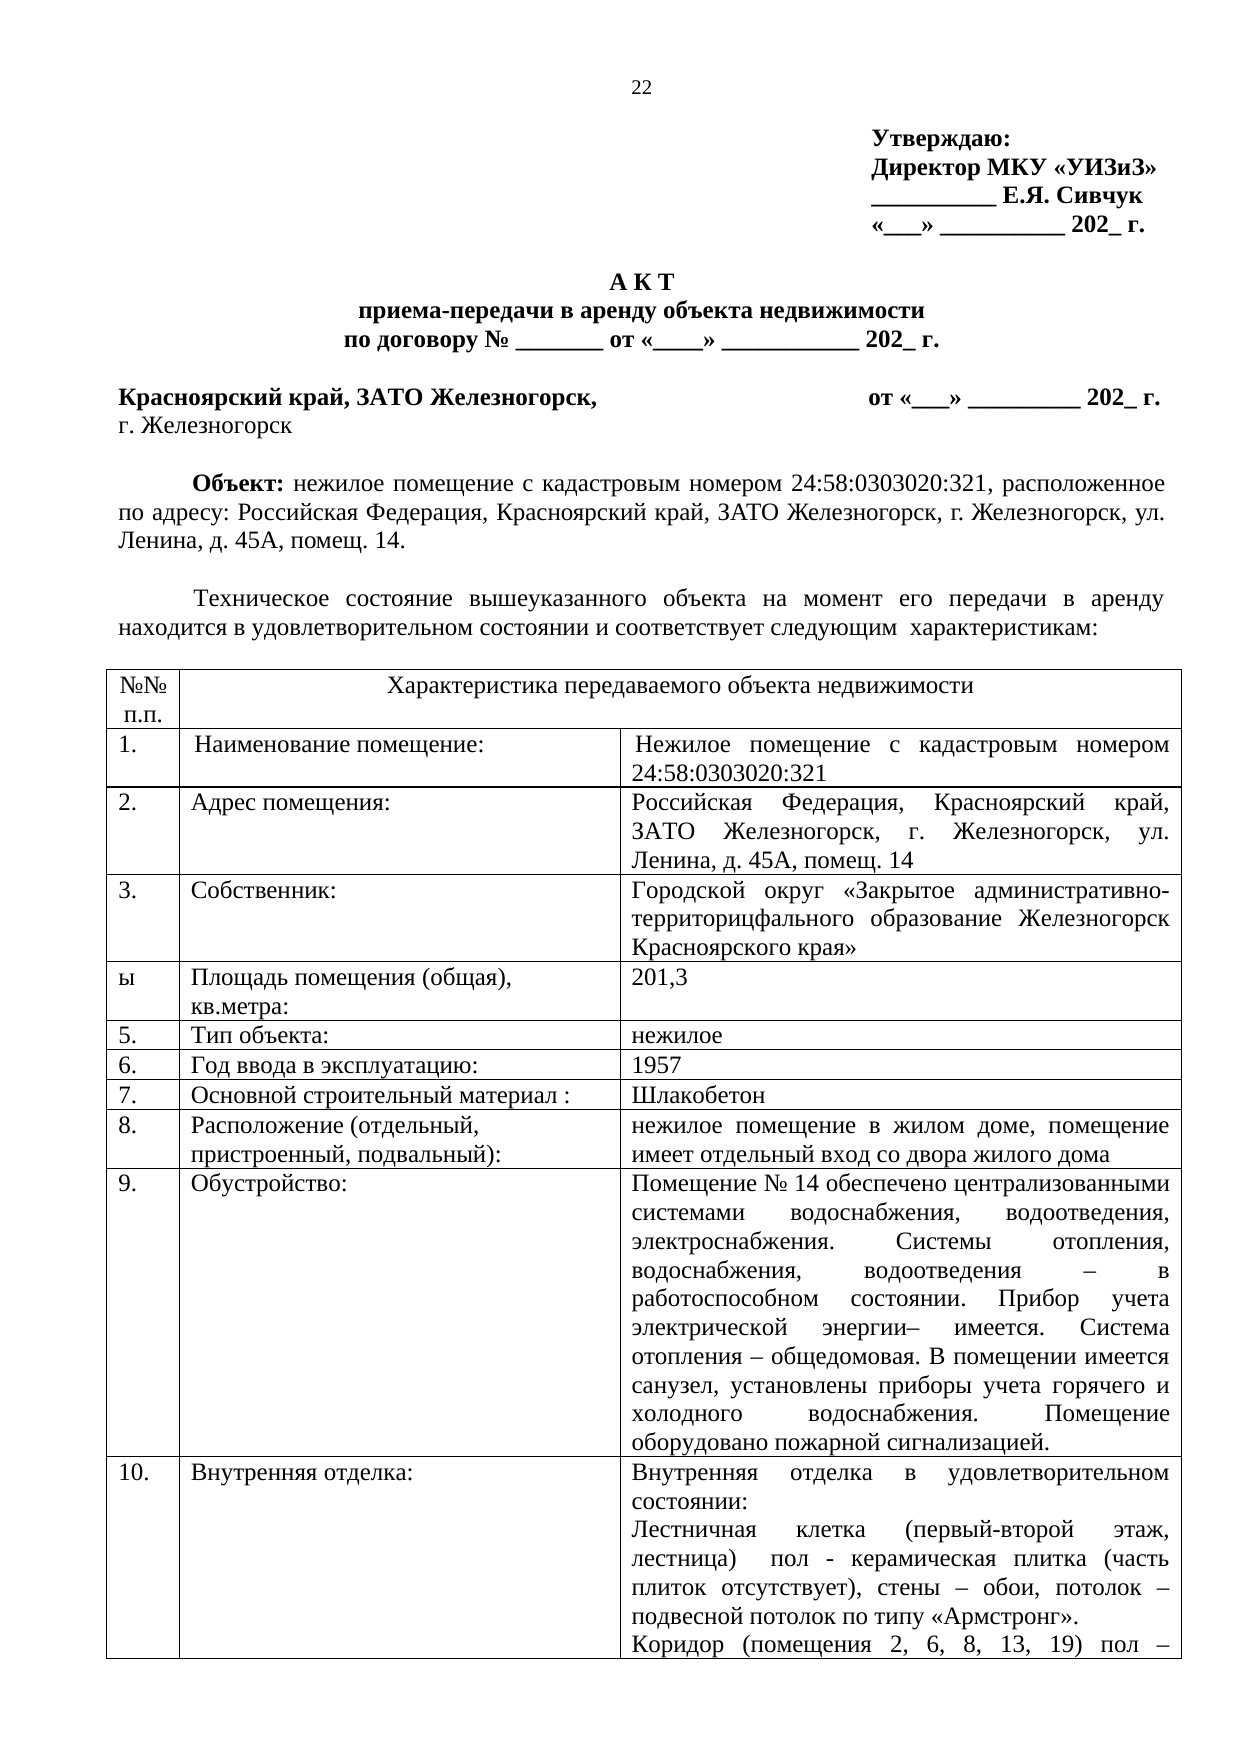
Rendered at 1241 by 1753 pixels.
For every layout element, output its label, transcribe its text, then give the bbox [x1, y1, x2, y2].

table_header Характеристика передаваемого объекта недвижимости [180, 670, 1181, 728]
table_cell Нежилое помещение с кадастровым номером 24:58:0303020:321 [621, 729, 1181, 786]
title А К Т [118, 267, 1165, 296]
table_cell нежилое помещение в жилом доме, помещение имеет отдельный вход со двора жилого дома [621, 1110, 1181, 1167]
table_cell Год ввода в эксплуатацию: [180, 1050, 620, 1079]
text Красноярский край, ЗАТО Железногорск, от «___» _________ 202_ г. [118, 382, 1165, 411]
table_cell 10. [107, 1457, 179, 1658]
table_cell Основной строительный материал : [180, 1080, 620, 1109]
table_cell Обустройство: [180, 1169, 620, 1456]
table_cell 1957 [621, 1050, 1181, 1079]
table_cell Городской округ «Закрытое административно-территорицфального образование Железногорск Красноярского края» [621, 875, 1181, 961]
table_cell Помещение № 14 обеспечено централизованными системами водоснабжения, водоотведения, электроснабжения. Системы отопления, водоснабжения, водоотведения – в работоспособном состоянии. Прибор учета электрической энергии– имеется. Система отопления – общедомовая. В помещении имеется санузел, установлены приборы учета горячего и холодного водоснабжения. Помещение оборудовано пожарной сигнализацией. [621, 1169, 1181, 1456]
text Утверждаю: [118, 123, 1165, 152]
table_cell Наименование помещение: [180, 729, 620, 786]
text Объект: нежилое помещение с кадастровым номером 24:58:0303020:321, расположенное по адресу: Российская Федерация, Красноярский край, ЗАТО Железногорск, г. Железногорск, ул. Ленина, д. 45А, помещ. 14. [118, 468, 1165, 554]
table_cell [621, 1457, 1181, 1658]
title приема-передачи в аренду объекта недвижимости [118, 296, 1165, 324]
table_cell Внутренняя отделка: [180, 1457, 620, 1658]
table_header №№ п.п. [107, 670, 179, 728]
table_cell 8. [107, 1110, 179, 1167]
table_cell Шлакобетон [621, 1080, 1181, 1109]
table_cell 2. [107, 788, 179, 874]
table_cell 3. [107, 875, 179, 961]
title по договору № _______ от «____» ___________ 202_ г. [118, 324, 1165, 353]
table_cell 9. [107, 1169, 179, 1456]
table_cell Тип объекта: [180, 1021, 620, 1049]
table_cell 6. [107, 1050, 179, 1079]
text Директор МКУ «УИЗиЗ» [118, 152, 1165, 181]
table_cell 1. [107, 729, 179, 786]
table_cell Адрес помещения: [180, 788, 620, 874]
text Техническое состояние вышеуказанного объекта на момент его передачи в аренду находится в удовлетворительном состоянии и соответствует следующим характеристикам: [118, 583, 1165, 641]
text __________ Е.Я. Сивчук [118, 181, 1165, 209]
table_cell Площадь помещения (общая), кв.метра: [180, 962, 620, 1019]
table_cell Собственник: [180, 875, 620, 961]
table_cell ы [107, 962, 179, 1019]
table_cell Расположение (отдельный, пристроенный, подвальный): [180, 1110, 620, 1167]
table_cell Российская Федерация, Красноярский край, ЗАТО Железногорск, г. Железногорск, ул. Ленина, д. 45А, помещ. 14 [621, 788, 1181, 874]
subtitle г. Железногорск [118, 411, 1165, 439]
table_cell 201,3 [621, 962, 1181, 1019]
table_cell нежилое [621, 1021, 1181, 1049]
table_cell 7. [107, 1080, 179, 1109]
table_cell 5. [107, 1021, 179, 1049]
text «___» __________ 202_ г. [118, 209, 1165, 238]
